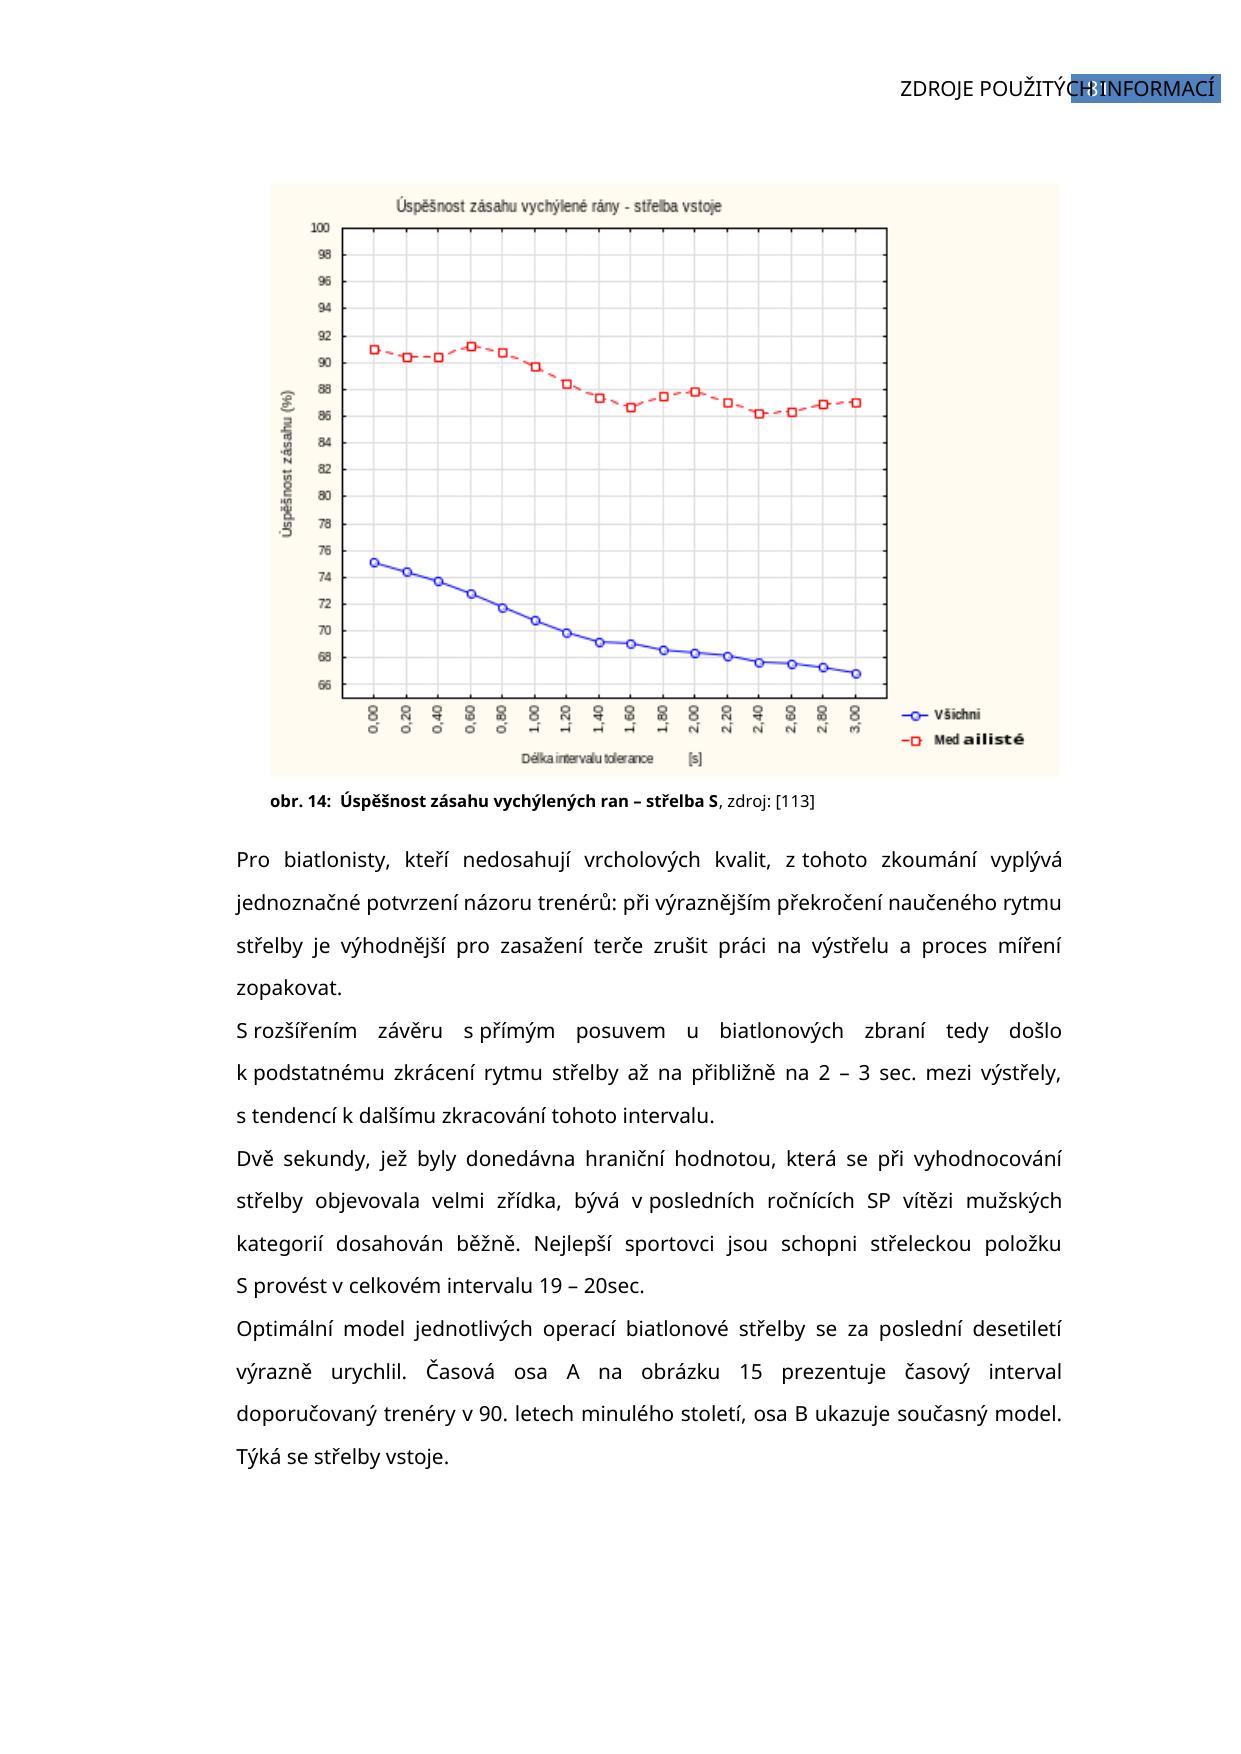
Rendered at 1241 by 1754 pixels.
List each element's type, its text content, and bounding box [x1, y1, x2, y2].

text Optimální model jednotlivých operací biatlonové střelby se za poslední desetiletí výrazně urychlil. Časová osa A na obrázku 15 prezentuje časový interval doporučovaný trenéry v 90. letech minulého století, osa B ukazuje současný model. Týká se střelby vstoje. [236, 1314, 1063, 1470]
text Dvě sekundy, jež byly donedávna hraniční hodnotou, která se při vyhodnocování střelby objevovala velmi zřídka, bývá v posledních ročnících SP vítězi mužských kategorií dosahován běžně. Nejlepší sportovci jsou schopni střeleckou položku S provést v celkovém intervalu 19 – 20sec. [236, 1144, 1063, 1300]
text Pro biatlonisty, kteří nedosahují vrcholových kvalit, z tohoto zkoumání vyplývá jednoznačné potvrzení názoru trenérů: při výraznějším překročení naučeného rytmu střelby je výhodnější pro zasažení terče zrušit práci na výstřelu a proces míření zopakovat. [236, 846, 1063, 1002]
text S rozšířením závěru s přímým posuvem u biatlonových zbraní tedy došlo k podstatnému zkrácení rytmu střelby až na přibližně na 2 – 3 sec. mezi výstřely, s tendencí k dalšímu zkracování tohoto intervalu. [236, 1016, 1063, 1129]
